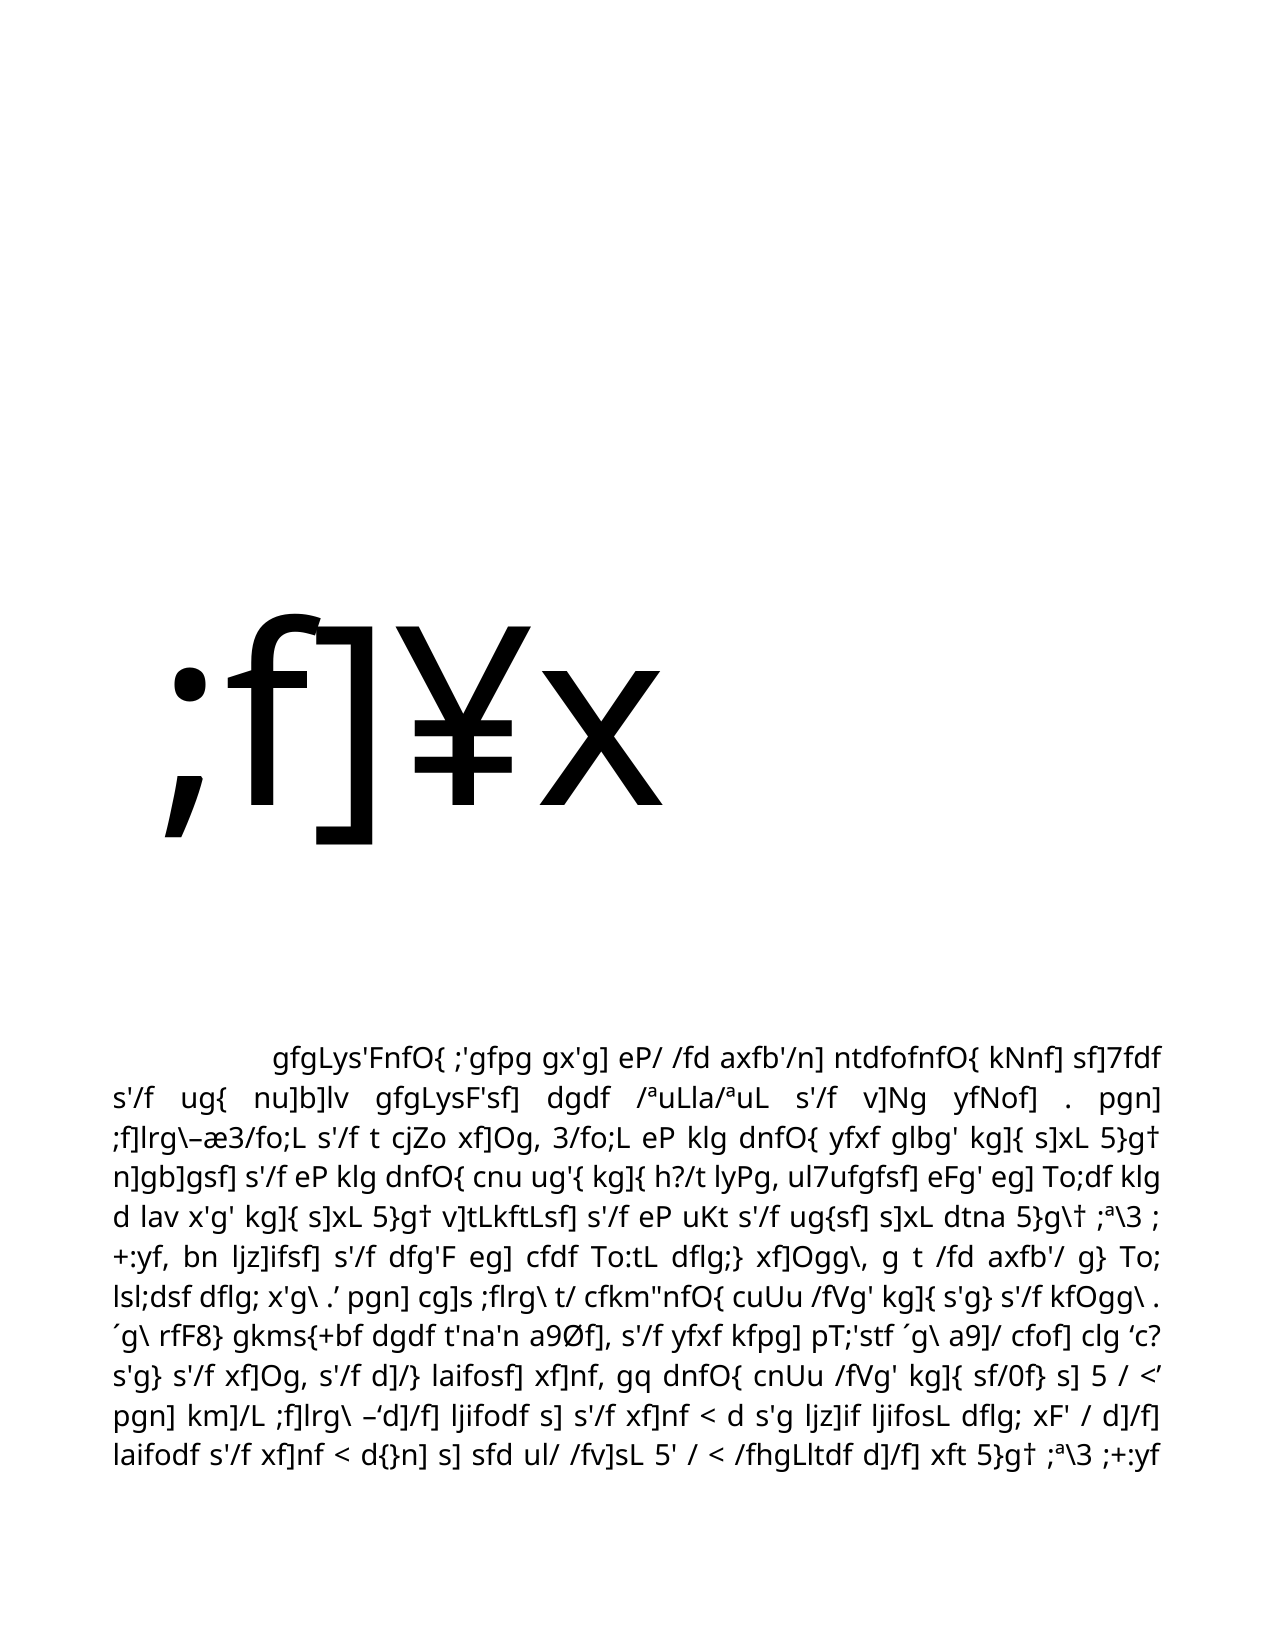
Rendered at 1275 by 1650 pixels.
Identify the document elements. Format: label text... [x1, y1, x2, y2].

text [112, 1038, 1162, 1474]
text ;f]¥x [112, 538, 1162, 879]
